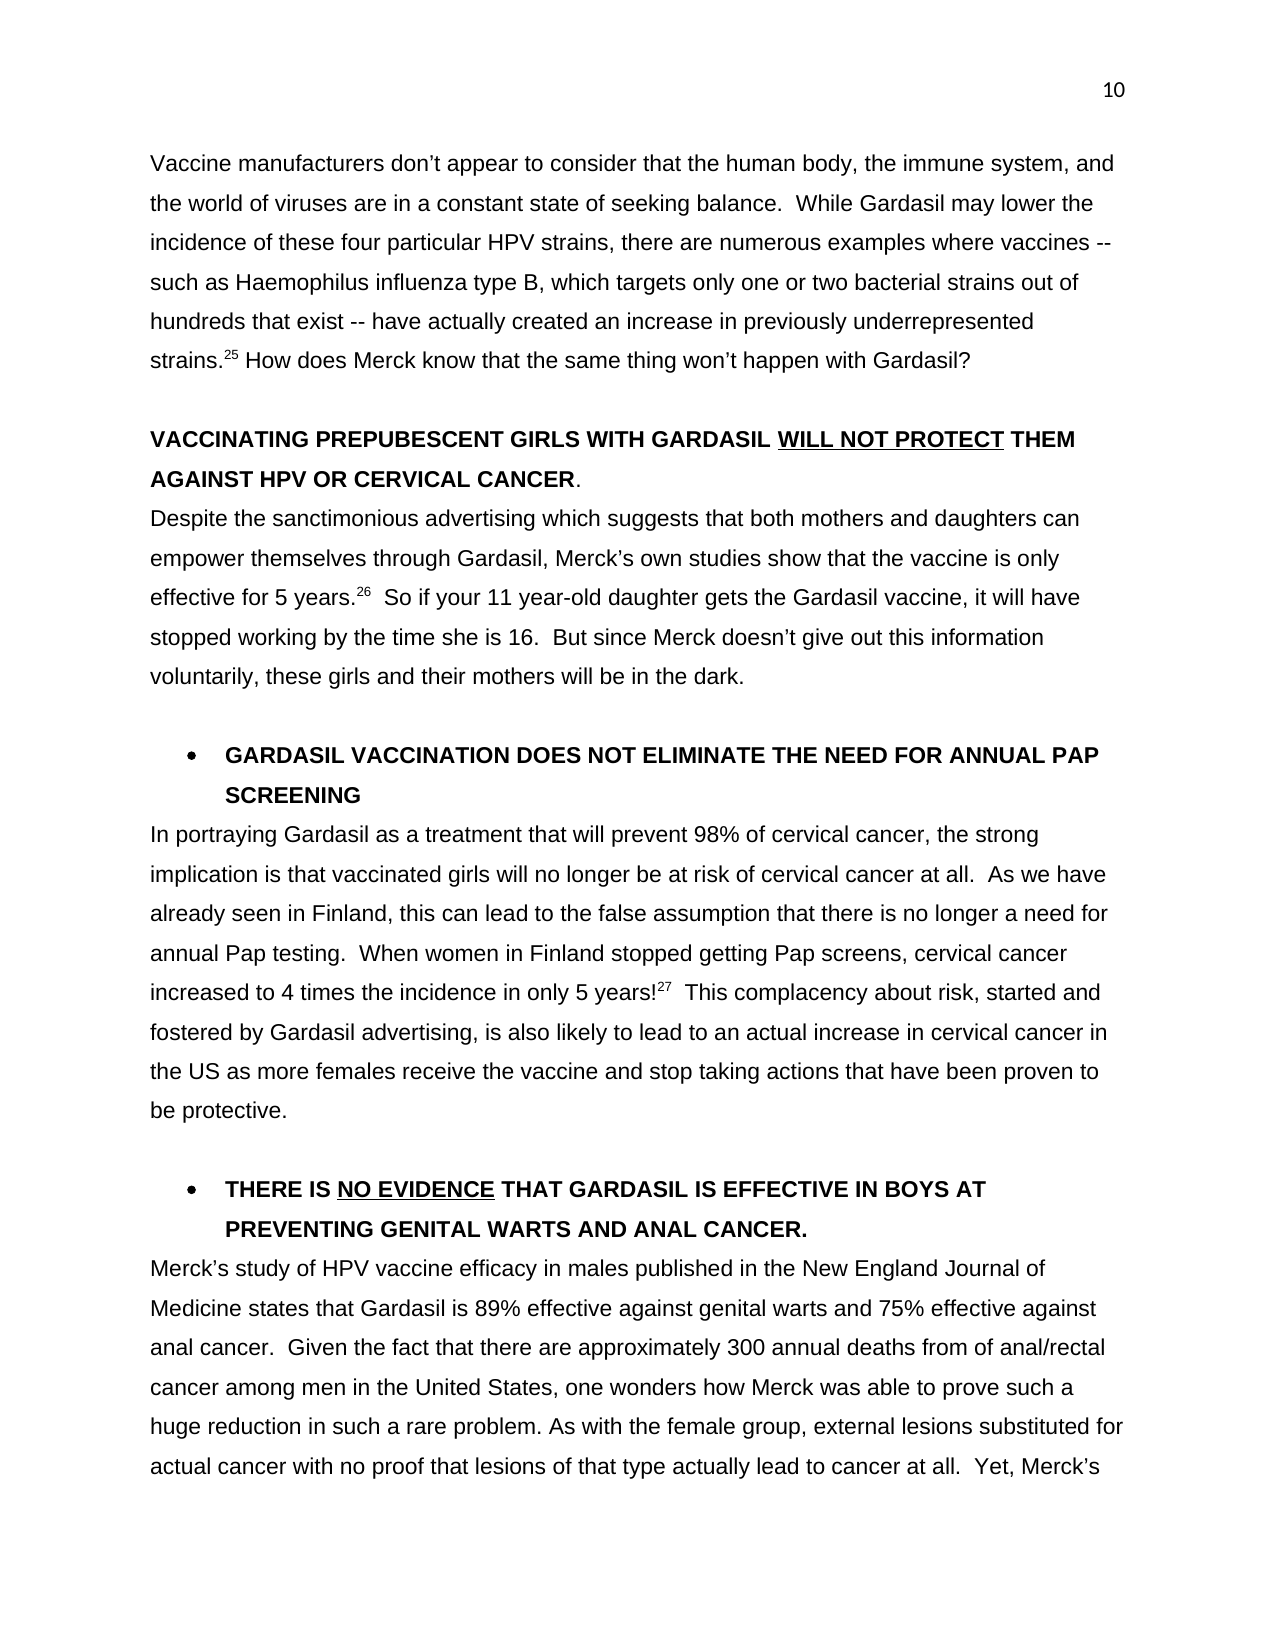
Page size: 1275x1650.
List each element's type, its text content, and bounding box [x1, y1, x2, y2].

text VACCINATING PREPUBESCENT GIRLS WITH GARDASIL WILL NOT PROTECT THEM AGAINST HPV OR CERVICAL CANCER. [150, 426, 1125, 492]
text Despite the sanctimonious advertising which suggests that both mothers and daughters can empower themselves through Gardasil, Merck’s own studies show that the vaccine is only effective for 5 years.26 So if your 11 year-old daughter gets the Gardasil vaccine, it will have stopped working by the time she is 16. But since Merck doesn’t give out this information voluntarily, these girls and their mothers will be in the dark. [150, 505, 1125, 689]
text Vaccine manufacturers don’t appear to consider that the human body, the immune system, and the world of viruses are in a constant state of seeking balance. While Gardasil may lower the incidence of these four particular HPV strains, there are numerous examples where vaccines -- such as Haemophilus influenza type B, which targets only one or two bacterial strains out of hundreds that exist -- have actually created an increase in previously underrepresented strains.25 How does Merck know that the same thing won’t happen with Gardasil? [150, 150, 1125, 374]
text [150, 1255, 1125, 1479]
list THERE IS NO EVIDENCE THAT GARDASIL IS EFFECTIVE IN BOYS AT PREVENTING GENITAL WARTS AND ANAL CANCER. [187, 1176, 1125, 1242]
list GARDASIL VACCINATION DOES NOT ELIMINATE THE NEED FOR ANNUAL PAP SCREENING [187, 742, 1125, 808]
text In portraying Gardasil as a treatment that will prevent 98% of cervical cancer, the strong implication is that vaccinated girls will no longer be at risk of cervical cancer at all. As we have already seen in Finland, this can lead to the false assumption that there is no longer a need for annual Pap testing. When women in Finland stopped getting Pap screens, cervical cancer increased to 4 times the incidence in only 5 years!27 This complacency about risk, started and fostered by Gardasil advertising, is also likely to lead to an actual increase in cervical cancer in the US as more females receive the vaccine and stop taking actions that have been proven to be protective. [150, 821, 1125, 1124]
